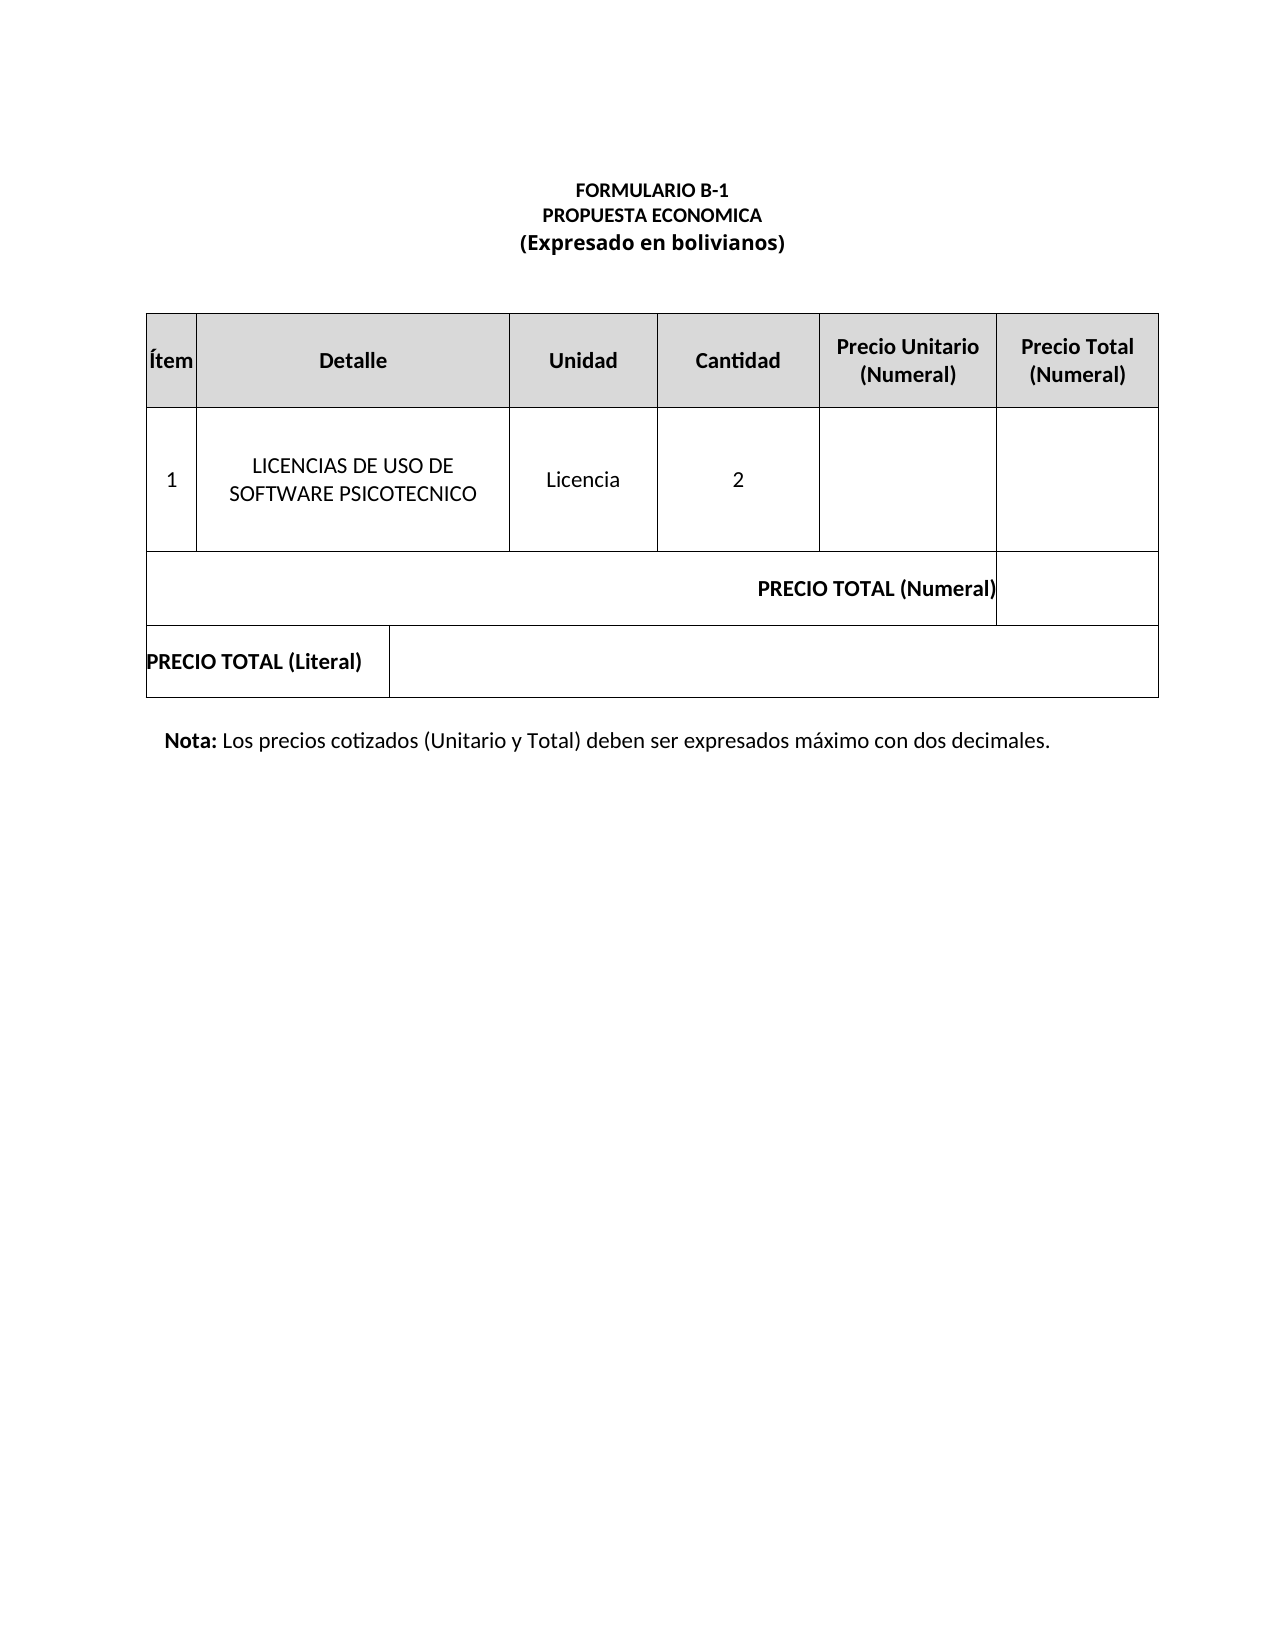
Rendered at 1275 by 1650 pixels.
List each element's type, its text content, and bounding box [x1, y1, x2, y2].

table_cell Licencia [510, 408, 657, 551]
text o Propietario de la empresa proponenteFORMULARIO B-1 [177, 177, 1127, 203]
table_cell [997, 552, 1158, 625]
table_cell [820, 408, 996, 551]
table_header Unidad [510, 314, 657, 407]
text Nota: Los precios cotizados (Unitario y Total) deben ser expresados máximo con dos decimales. [88, 726, 1127, 754]
table_header Precio Total (Numeral) [997, 314, 1158, 407]
table_header Ítem [147, 314, 196, 407]
text PROPUESTA ECONOMICA [177, 203, 1127, 228]
table_header Cantidad [658, 314, 819, 407]
table_cell PRECIO TOTAL (Numeral) [147, 552, 996, 625]
table_header Precio Unitario (Numeral) [820, 314, 996, 407]
table_cell 2 [658, 408, 819, 551]
table_cell PRECIO TOTAL (Literal) [147, 626, 389, 697]
table_cell 1 [147, 408, 196, 551]
table_cell [390, 626, 1158, 697]
table_cell [997, 408, 1158, 551]
table_cell LICENCIAS DE USO DE SOFTWARE PSICOTECNICO [197, 408, 509, 551]
table_header Detalle [197, 314, 509, 407]
text (Expresado en bolivianos) [177, 228, 1127, 256]
